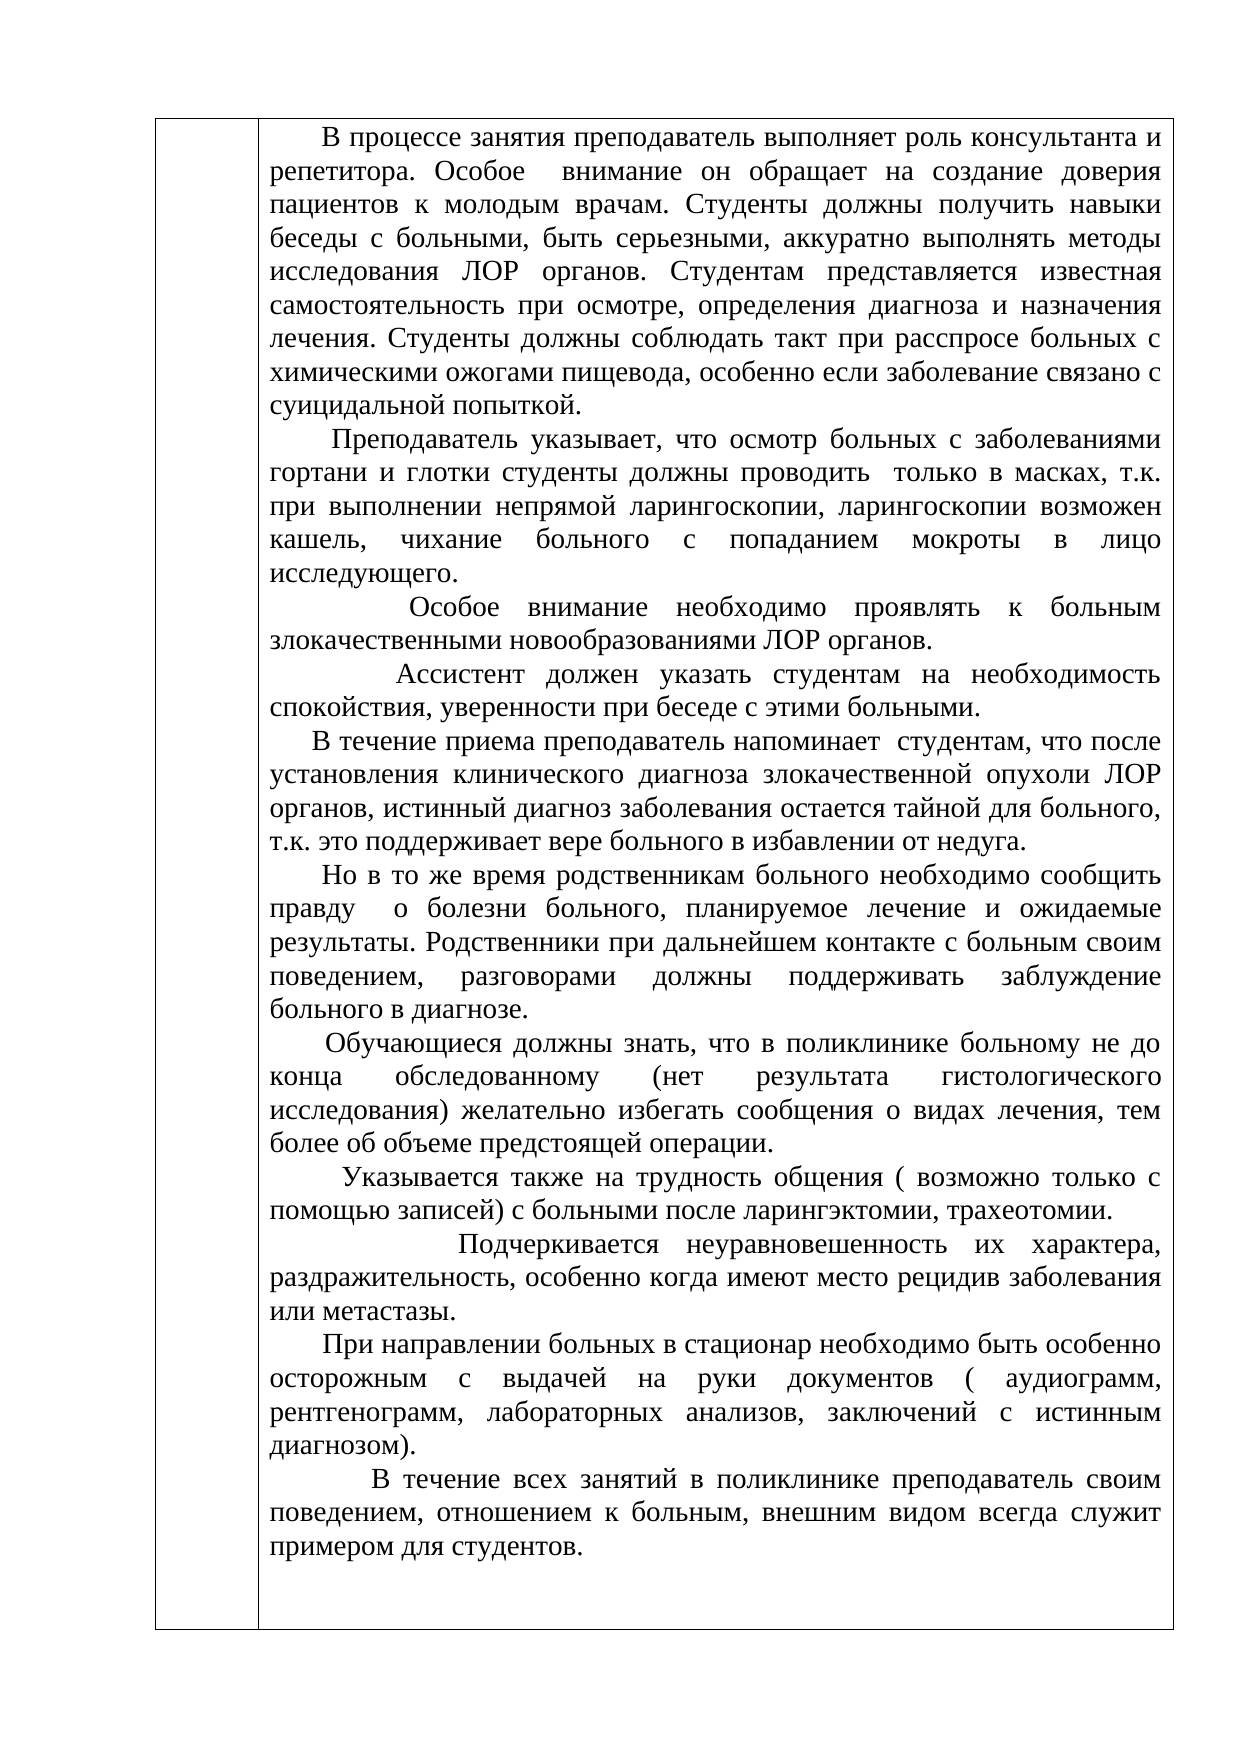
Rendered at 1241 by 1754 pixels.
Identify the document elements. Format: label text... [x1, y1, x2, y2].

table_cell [259, 119, 1173, 1628]
table_cell 3 [156, 119, 258, 1628]
